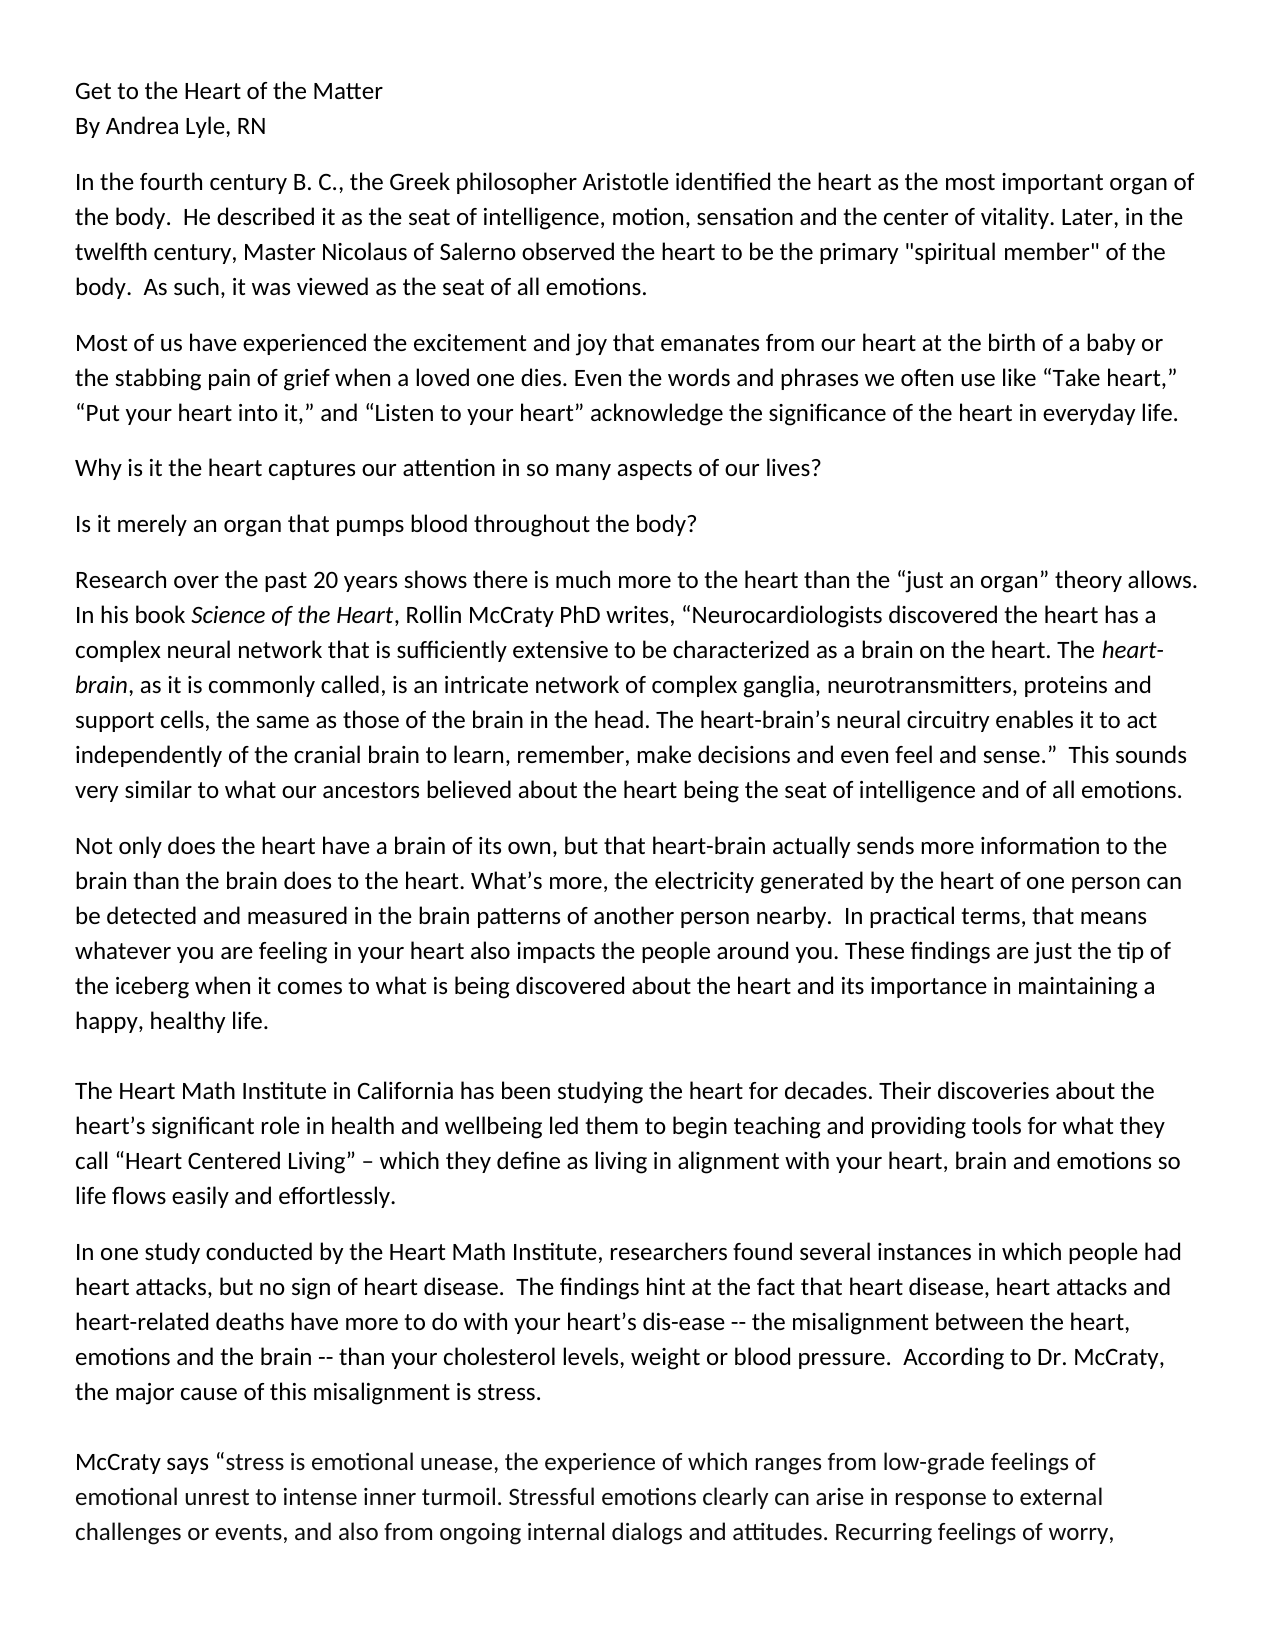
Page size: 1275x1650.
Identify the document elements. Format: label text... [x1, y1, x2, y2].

text In the fourth century B. C., the Greek philosopher Aristotle identified the heart as the most important organ of the body. He described it as the seat of intelligence, motion, sensation and the center of vitality. Later, in the twelfth century, Master Nicolaus of Salerno observed the heart to be the primary "spiritual member" of the body. As such, it was viewed as the seat of all emotions. [75, 166, 1200, 301]
text Get to the Heart of the Matter By Andrea Lyle, RN [75, 75, 1200, 141]
text Most of us have experienced the excitement and joy that emanates from our heart at the birth of a baby or the stabbing pain of grief when a loved one dies. Even the words and phrases we often use like “Take heart,” “Put your heart into it,” and “Listen to your heart” acknowledge the significance of the heart in everyday life. [75, 327, 1200, 427]
text In one study conducted by the Heart Math Institute, researchers found several instances in which people had heart attacks, but no sign of heart disease. The findings hint at the fact that heart disease, heart attacks and heart-related deaths have more to do with your heart’s dis-ease -- the misalignment between the heart, emotions and the brain -- than your cholesterol levels, weight or blood pressure. According to Dr. McCraty, the major cause of this misalignment is stress. [75, 1236, 1200, 1406]
text Is it merely an organ that pumps blood throughout the body? [75, 508, 1200, 539]
text The Heart Math Institute in California has been studying the heart for decades. Their discoveries about the heart’s significant role in health and wellbeing led them to begin teaching and providing tools for what they call “Heart Centered Living” – which they define as living in alignment with your heart, brain and emotions so life flows easily and effortlessly. [75, 1075, 1200, 1211]
text Not only does the heart have a brain of its own, but that heart-brain actually sends more information to the brain than the brain does to the heart. What’s more, the electricity generated by the heart of one person can be detected and measured in the brain patterns of another person nearby. In practical terms, that means whatever you are feeling in your heart also impacts the people around you. These findings are just the tip of the iceberg when it comes to what is being discovered about the heart and its importance in maintaining a happy, healthy life. [75, 830, 1200, 1036]
text Why is it the heart captures our attention in so many aspects of our lives? [75, 452, 1200, 483]
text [75, 1446, 1200, 1546]
text Research over the past 20 years shows there is much more to the heart than the “just an organ” theory allows. In his book Science of the Heart, Rollin McCraty PhD writes, “Neurocardiologists discovered the heart has a complex neural network that is sufficiently extensive to be characterized as a brain on the heart. The heart-brain, as it is commonly called, is an intricate network of complex ganglia, neurotransmitters, proteins and support cells, the same as those of the brain in the head. The heart-brain’s neural circuitry enables it to act independently of the cranial brain to learn, remember, make decisions and even feel and sense.” This sounds very similar to what our ancestors believed about the heart being the seat of intelligence and of all emotions. [75, 564, 1200, 805]
